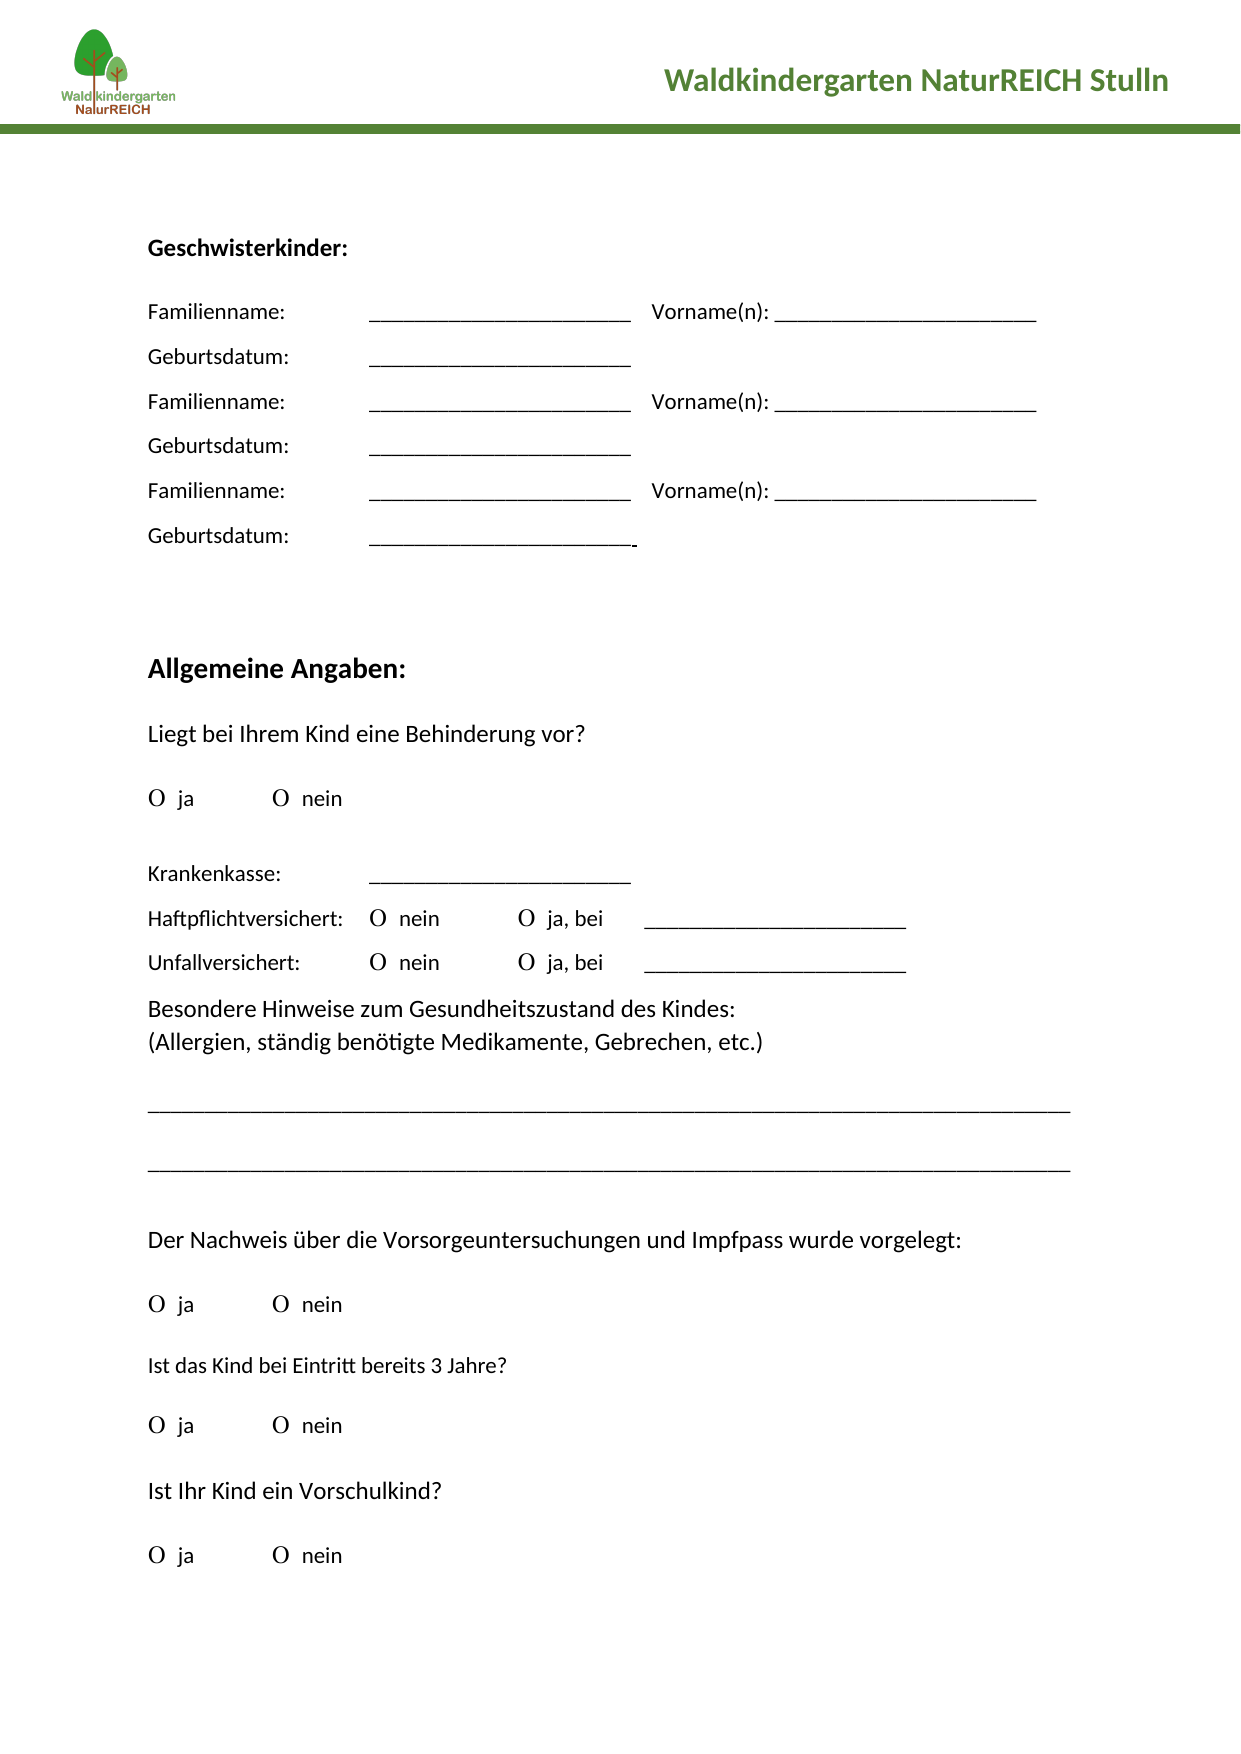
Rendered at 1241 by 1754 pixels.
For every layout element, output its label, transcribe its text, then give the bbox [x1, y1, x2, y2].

text ja nein [148, 1411, 1166, 1439]
text Ist das Kind bei Eintritt bereits 3 Jahre? [148, 1351, 1166, 1379]
text Liegt bei Ihrem Kind eine Behinderung vor? [148, 718, 1166, 748]
text Geschwisterkinder: [148, 232, 1166, 262]
text Krankenkasse: _______________________ [148, 859, 1166, 887]
text Geburtsdatum: _______________________ [148, 432, 1166, 459]
text Familienname: _______________________ Vorname(n): _______________________ [148, 297, 1166, 326]
text Ist Ihr Kind ein Vorschulkind? [148, 1475, 1166, 1505]
text Unfallversichert: nein ja, bei _______________________ [148, 948, 1166, 976]
text Geburtsdatum: _______________________ [148, 342, 1166, 370]
text Haftpflichtversichert: nein ja, bei _______________________ [148, 904, 1166, 932]
text ja nein [148, 784, 1166, 812]
text Familienname: _______________________ Vorname(n): _______________________ [148, 387, 1166, 415]
text _________________________________________________________________________________ [148, 1147, 1166, 1175]
text Familienname: _______________________ Vorname(n): _______________________ [148, 476, 1166, 504]
text (Allergien, ständig benötigte Medikamente, Gebrechen, etc.) [148, 1026, 1166, 1056]
picture [56, 24, 179, 122]
text Besondere Hinweise zum Gesundheitszustand des Kindes: [148, 993, 1166, 1023]
text ja nein [148, 1290, 1166, 1318]
text Der Nachweis über die Vorsorgeuntersuchungen und Impfpass wurde vorgelegt: [148, 1224, 1166, 1255]
text Geburtsdatum: _______________________ [148, 521, 1166, 549]
text Allgemeine Angaben: [148, 650, 1166, 686]
text ja nein [148, 1541, 1166, 1569]
text _________________________________________________________________________________ [148, 1088, 1166, 1116]
